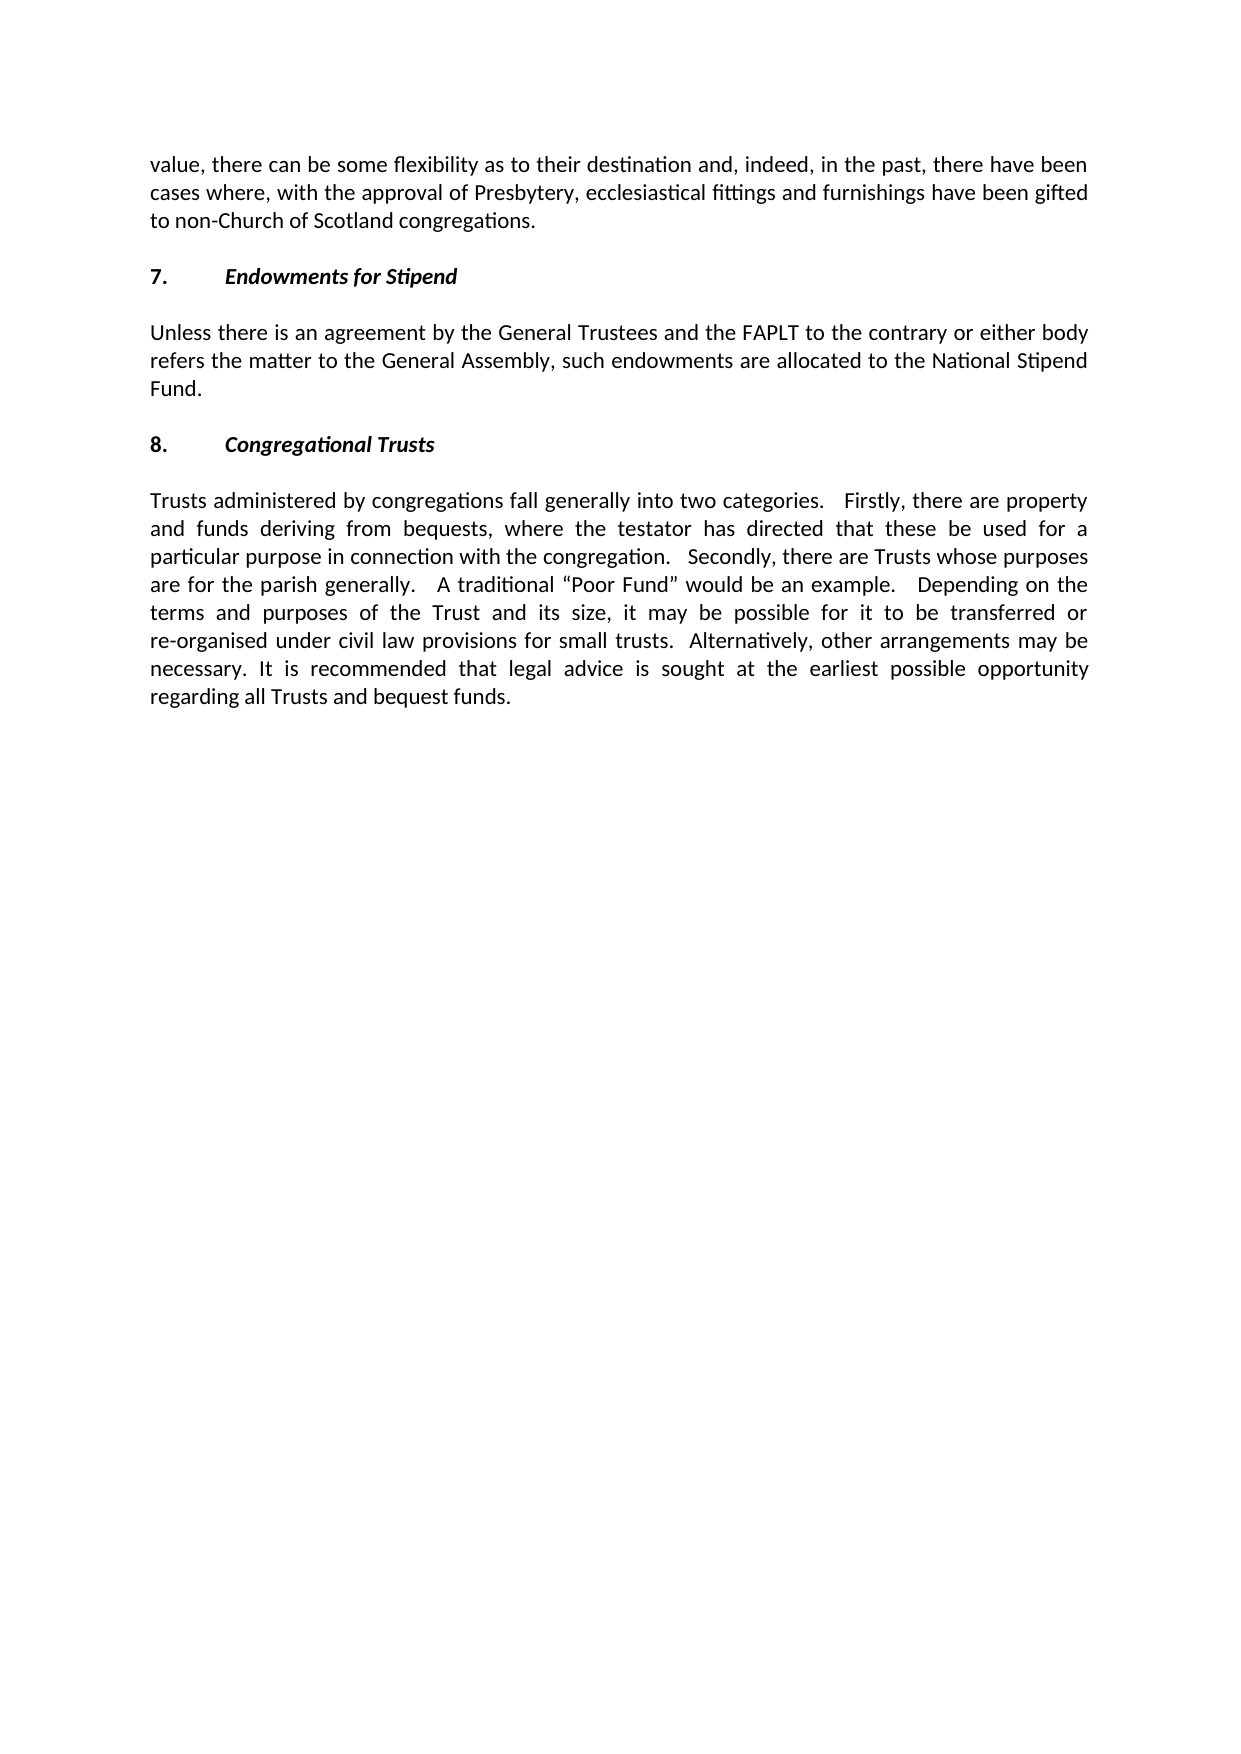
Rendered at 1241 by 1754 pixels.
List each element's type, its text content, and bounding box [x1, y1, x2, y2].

list Endowments for Stipend [150, 262, 1090, 290]
text Trusts administered by congregations fall generally into two categories. Firstly, there are property and funds deriving from bequests, where the testator has directed that these be used for a particular purpose in connection with the congregation. Secondly, there are Trusts whose purposes are for the parish generally. A traditional “Poor Fund” would be an example. Depending on the terms and purposes of the Trust and its size, it may be possible for it to be transferred or re-organised under civil law provisions for small trusts. Alternatively, other arrangements may be necessary. It is recommended that legal advice is sought at the earliest possible opportunity regarding all Trusts and bequest funds. [150, 486, 1090, 710]
text Unless there is an agreement by the General Trustees and the FAPLT to the contrary or either body refers the matter to the General Assembly, such endowments are allocated to the National Stipend Fund. [150, 318, 1090, 402]
list Congregational Trusts [150, 430, 1090, 458]
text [150, 150, 1090, 234]
